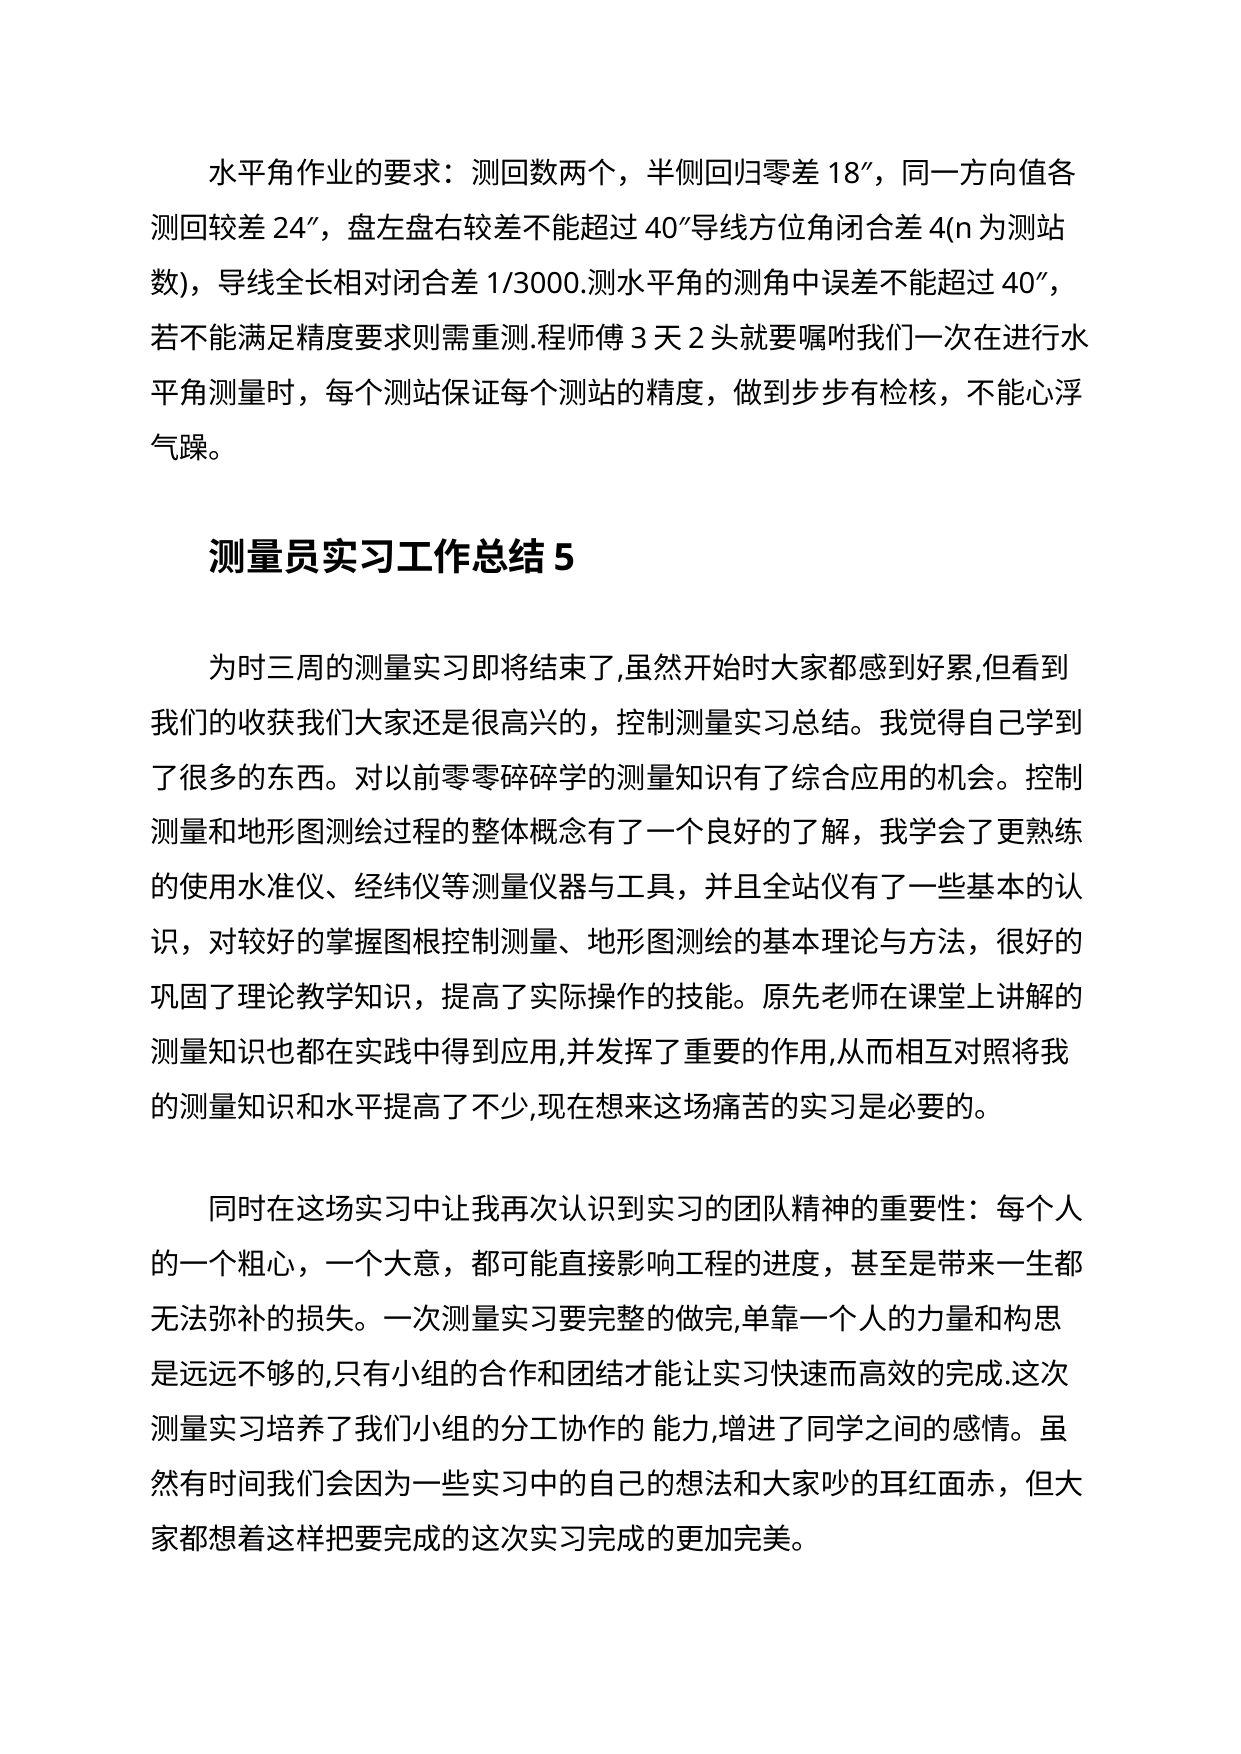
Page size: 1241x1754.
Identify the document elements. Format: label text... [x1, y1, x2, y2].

text 为时三周的测量实习即将结束了,虽然开始时大家都感到好累,但看到我们的收获我们大家还是很高兴的，控制测量实习总结。我觉得自己学到了很多的东西。对以前零零碎碎学的测量知识有了综合应用的机会。控制测量和地形图测绘过程的整体概念有了一个良好的了解，我学会了更熟练的使用水准仪、经纬仪等测量仪器与工具，并且全站仪有了一些基本的认识，对较好的掌握图根控制测量、地形图测绘的基本理论与方法，很好的巩固了理论教学知识，提高了实际操作的技能。原先老师在课堂上讲解的测量知识也都在实践中得到应用,并发挥了重要的作用,从而相互对照将我的测量知识和水平提高了不少,现在想来这场痛苦的实习是必要的。 [150, 644, 1090, 1126]
text 水平角作业的要求：测回数两个，半侧回归零差18″，同一方向值各测回较差24″，盘左盘右较差不能超过40″导线方位角闭合差4(n为测站数)，导线全长相对闭合差1/3000.测水平角的测角中误差不能超过40″，若不能满足精度要求则需重测.程师傅3天2头就要嘱咐我们一次在进行水平角测量时，每个测站保证每个测站的精度，做到步步有检核，不能心浮气躁。 [150, 150, 1090, 467]
text 同时在这场实习中让我再次认识到实习的团队精神的重要性：每个人的一个粗心，一个大意，都可能直接影响工程的进度，甚至是带来一生都无法弥补的损失。一次测量实习要完整的做完,单靠一个人的力量和构思是远远不够的,只有小组的合作和团结才能让实习快速而高效的完成.这次测量实习培养了我们小组的分工协作的 能力,增进了同学之间的感情。虽然有时间我们会因为一些实习中的自己的想法和大家吵的耳红面赤，但大家都想着这样把要完成的这次实习完成的更加完美。 [150, 1186, 1090, 1558]
text 测量员实习工作总结5 [150, 527, 1090, 581]
